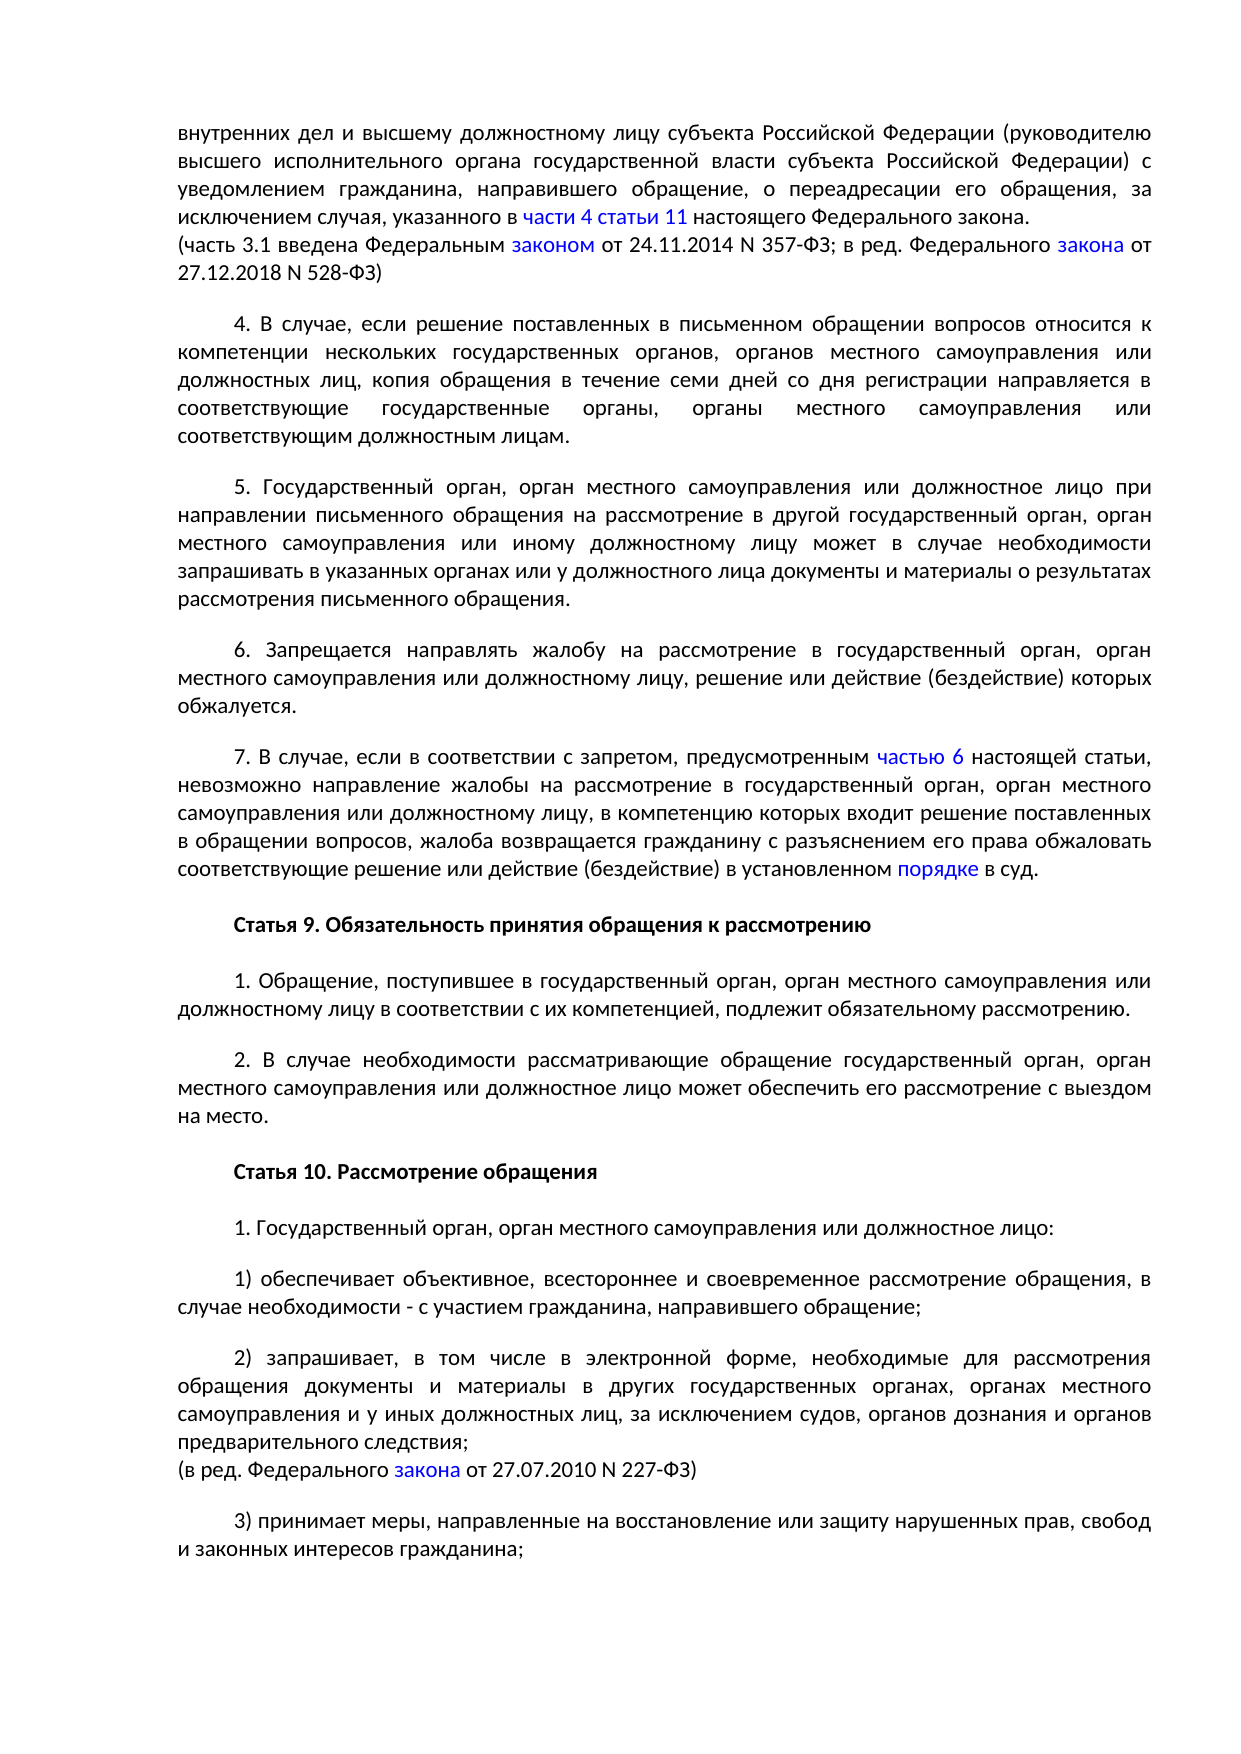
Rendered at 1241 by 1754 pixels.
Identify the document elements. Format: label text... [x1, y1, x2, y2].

text (часть 3.1 введена Федеральным законом от 24.11.2014 N 357-ФЗ; в ред. Федерального закона от 27.12.2018 N 528-ФЗ) [177, 230, 1152, 286]
text 6. Запрещается направлять жалобу на рассмотрение в государственный орган, орган местного самоуправления или должностному лицу, решение или действие (бездействие) которых обжалуется. [177, 635, 1152, 719]
text (в ред. Федерального закона от 27.07.2010 N 227-ФЗ) [177, 1455, 1152, 1483]
text 1. Государственный орган, орган местного самоуправления или должностное лицо: [177, 1213, 1152, 1241]
text 1) обеспечивает объективное, всестороннее и своевременное рассмотрение обращения, в случае необходимости - с участием гражданина, направившего обращение; [177, 1264, 1152, 1320]
text 4. В случае, если решение поставленных в письменном обращении вопросов относится к компетенции нескольких государственных органов, органов местного самоуправления или должностных лиц, копия обращения в течение семи дней со дня регистрации направляется в соответствующие государственные органы, органы местного самоуправления или соответствующим должностным лицам. [177, 309, 1152, 449]
text 1. Обращение, поступившее в государственный орган, орган местного самоуправления или должностному лицу в соответствии с их компетенцией, подлежит обязательному рассмотрению. [177, 966, 1152, 1022]
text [177, 118, 1152, 230]
text 3) принимает меры, направленные на восстановление или защиту нарушенных прав, свобод и законных интересов гражданина; [177, 1506, 1152, 1562]
text 7. В случае, если в соответствии с запретом, предусмотренным частью 6 настоящей статьи, невозможно направление жалобы на рассмотрение в государственный орган, орган местного самоуправления или должностному лицу, в компетенцию которых входит решение поставленных в обращении вопросов, жалоба возвращается гражданину с разъяснением его права обжаловать соответствующие решение или действие (бездействие) в установленном порядке в суд. [177, 742, 1152, 882]
text 2) запрашивает, в том числе в электронной форме, необходимые для рассмотрения обращения документы и материалы в других государственных органах, органах местного самоуправления и у иных должностных лиц, за исключением судов, органов дознания и органов предварительного следствия; [177, 1343, 1152, 1455]
text 5. Государственный орган, орган местного самоуправления или должностное лицо при направлении письменного обращения на рассмотрение в другой государственный орган, орган местного самоуправления или иному должностному лицу может в случае необходимости запрашивать в указанных органах или у должностного лица документы и материалы о результатах рассмотрения письменного обращения. [177, 472, 1152, 612]
text 2. В случае необходимости рассматривающие обращение государственный орган, орган местного самоуправления или должностное лицо может обеспечить его рассмотрение с выездом на место. [177, 1045, 1152, 1129]
title Статья 9. Обязательность принятия обращения к рассмотрению [177, 910, 1152, 938]
title Статья 10. Рассмотрение обращения [177, 1157, 1152, 1185]
